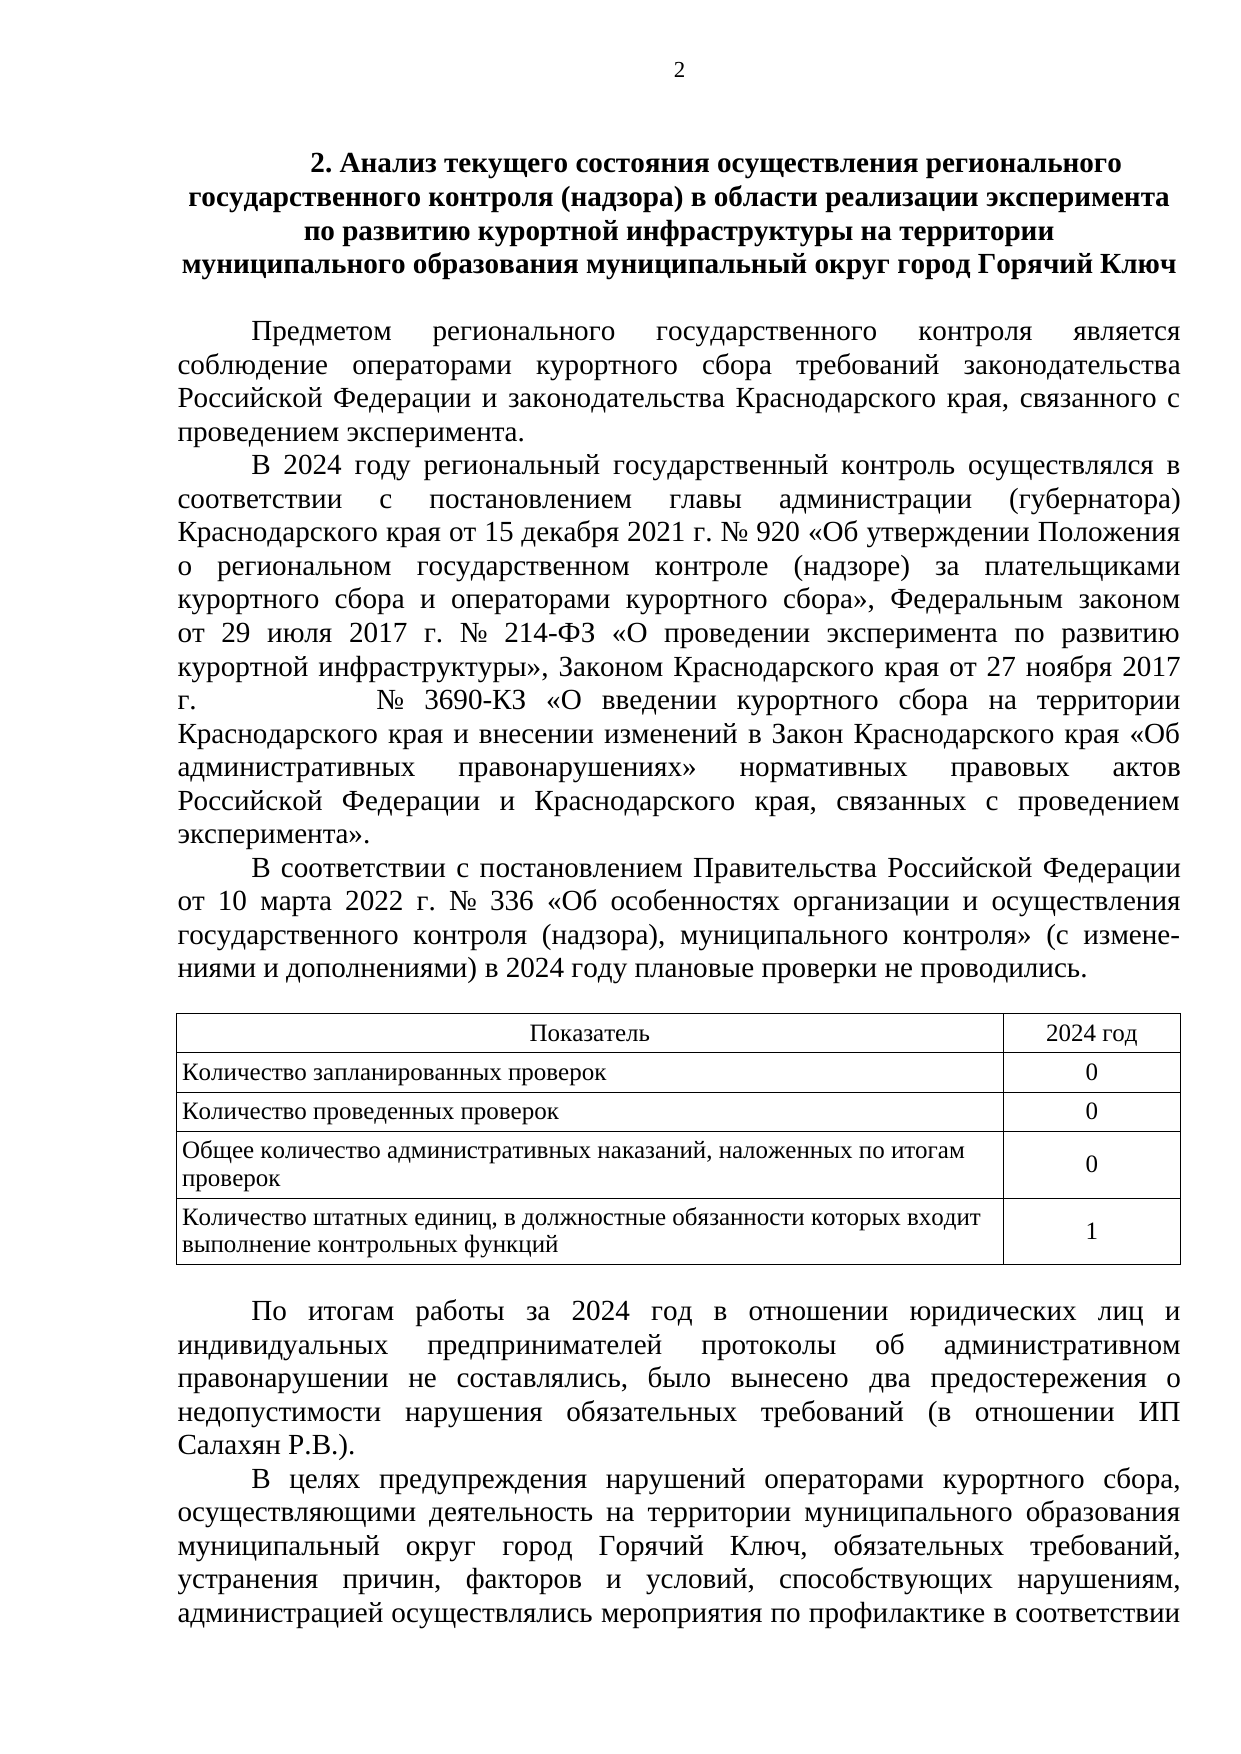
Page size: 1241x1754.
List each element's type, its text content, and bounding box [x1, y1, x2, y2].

text По итогам работы за 2024 год в отношении юридических лиц и индивидуальных предпринимателей протоколы об административном правонарушении не составлялись, было вынесено два предостережения о недопустимости нарушения обязательных требований (в отношении ИП Салахян Р.В.). [177, 1293, 1181, 1461]
table_header 2024 год [1004, 1014, 1180, 1052]
table_cell 0 [1004, 1093, 1180, 1131]
table_cell Количество запланированных проверок [177, 1053, 1003, 1091]
table_cell 1 [1004, 1199, 1180, 1264]
table_cell Количество штатных единиц, в должностные обязанности которых входит выполнение контрольных функций [177, 1199, 1003, 1264]
table_cell 0 [1004, 1132, 1180, 1197]
text В 2024 году региональный государственный контроль осуществлялся в соответствии с постановлением главы администрации (губернатора) Краснодарского края от 15 декабря 2021 г. № 920 «Об утверждении Положения о региональном государственном контроле (надзоре) за плательщиками курортного сбора и операторами курортного сбора», Федеральным законом от 29 июля 2017 г. № 214-ФЗ «О проведении эксперимента по развитию курортной инфраструктуры», Законом Краснодарского края от 27 ноября 2017 г. № 3690-КЗ «О введении курортного сбора на территории Краснодарского края и внесении изменений в Закон Краснодарского края «Об административных правонарушениях» нормативных правовых актов Российской Федерации и Краснодарского края, связанных с проведением эксперимента». [177, 447, 1181, 850]
subtitle В соответствии с постановлением Правительства Российской Федерации от 10 марта 2022 г. № 336 «Об особенностях организации и осуществления государственного контроля (надзора), муниципального контроля» (с измене-ниями и дополнениями) в 2024 году плановые проверки не проводились. [177, 850, 1181, 984]
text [177, 1461, 1181, 1629]
table_cell Общее количество административных наказаний, наложенных по итогам проверок [177, 1132, 1003, 1197]
table_header Показатель [177, 1014, 1003, 1052]
table_cell 0 [1004, 1053, 1180, 1091]
table_cell Количество проведенных проверок [177, 1093, 1003, 1131]
text 2. Анализ текущего состояния осуществления регионального государственного контроля (надзора) в области реализации эксперимента по развитию курортной инфраструктуры на территории муниципального образования муниципальный округ город Горячий Ключ [177, 146, 1181, 280]
text Предметом регионального государственного контроля является соблюдение операторами курортного сбора требований законодательства Российской Федерации и законодательства Краснодарского края, связанного с проведением эксперимента. [177, 313, 1181, 447]
